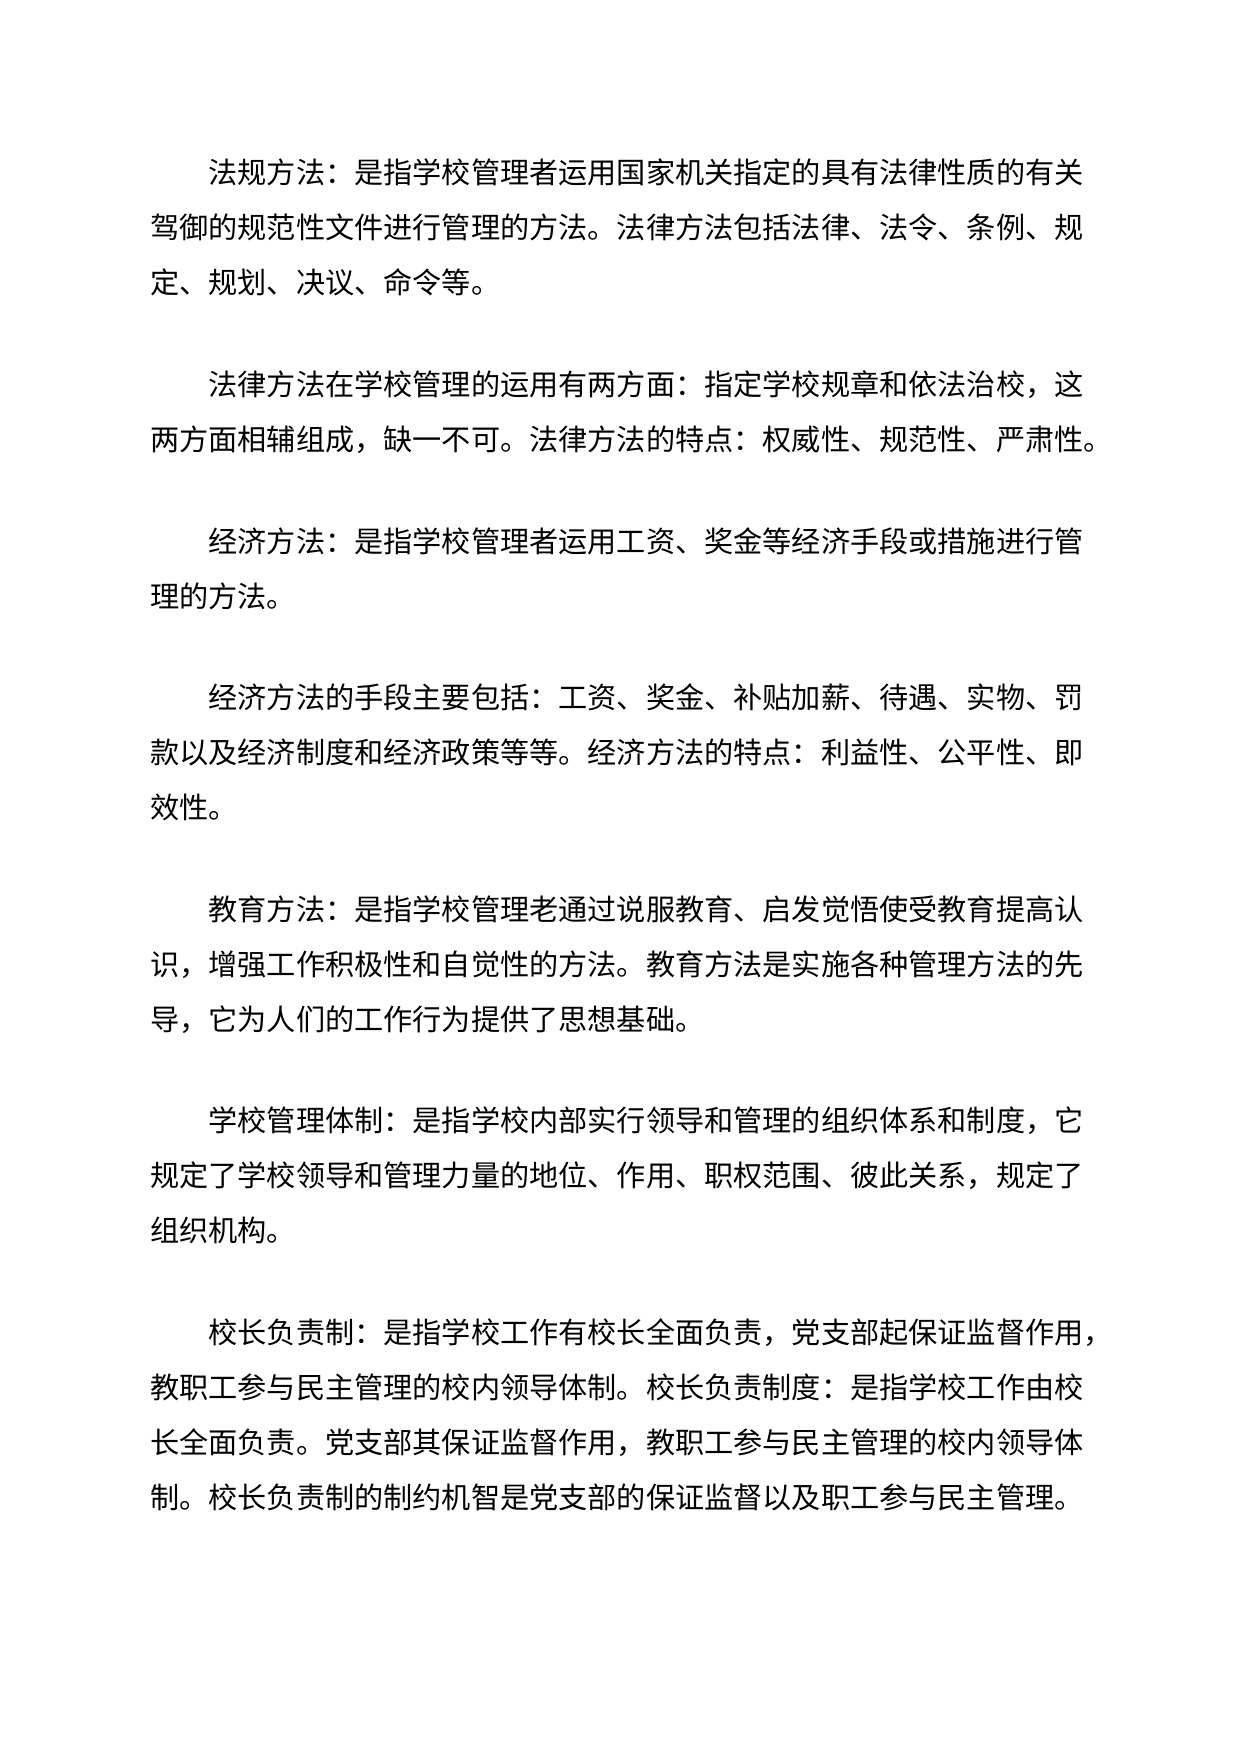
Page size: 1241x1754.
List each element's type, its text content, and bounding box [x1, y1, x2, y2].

text 教育方法：是指学校管理老通过说服教育、启发觉悟使受教育提高认识，增强工作积极性和自觉性的方法。教育方法是实施各种管理方法的先导，它为人们的工作行为提供了思想基础。 [150, 886, 1090, 1038]
text 经济方法的手段主要包括：工资、奖金、补贴加薪、待遇、实物、罚款以及经济制度和经济政策等等。经济方法的特点：利益性、公平性、即效性。 [150, 675, 1090, 827]
text 经济方法：是指学校管理者运用工资、奖金等经济手段或措施进行管理的方法。 [150, 518, 1090, 615]
text 法规方法：是指学校管理者运用国家机关指定的具有法律性质的有关驾御的规范性文件进行管理的方法。法律方法包括法律、法令、条例、规定、规划、决议、命令等。 [150, 150, 1090, 302]
text 校长负责制：是指学校工作有校长全面负责，党支部起保证监督作用，教职工参与民主管理的校内领导体制。校长负责制度：是指学校工作由校长全面负责。党支部其保证监督作用，教职工参与民主管理的校内领导体制。校长负责制的制约机智是党支部的保证监督以及职工参与民主管理。 [150, 1309, 1090, 1517]
text 学校管理体制：是指学校内部实行领导和管理的组织体系和制度，它规定了学校领导和管理力量的地位、作用、职权范围、彼此关系，规定了组织机构。 [150, 1098, 1090, 1250]
text 法律方法在学校管理的运用有两方面：指定学校规章和依法治校，这两方面相辅组成，缺一不可。法律方法的特点：权威性、规范性、严肃性。 [150, 362, 1090, 459]
